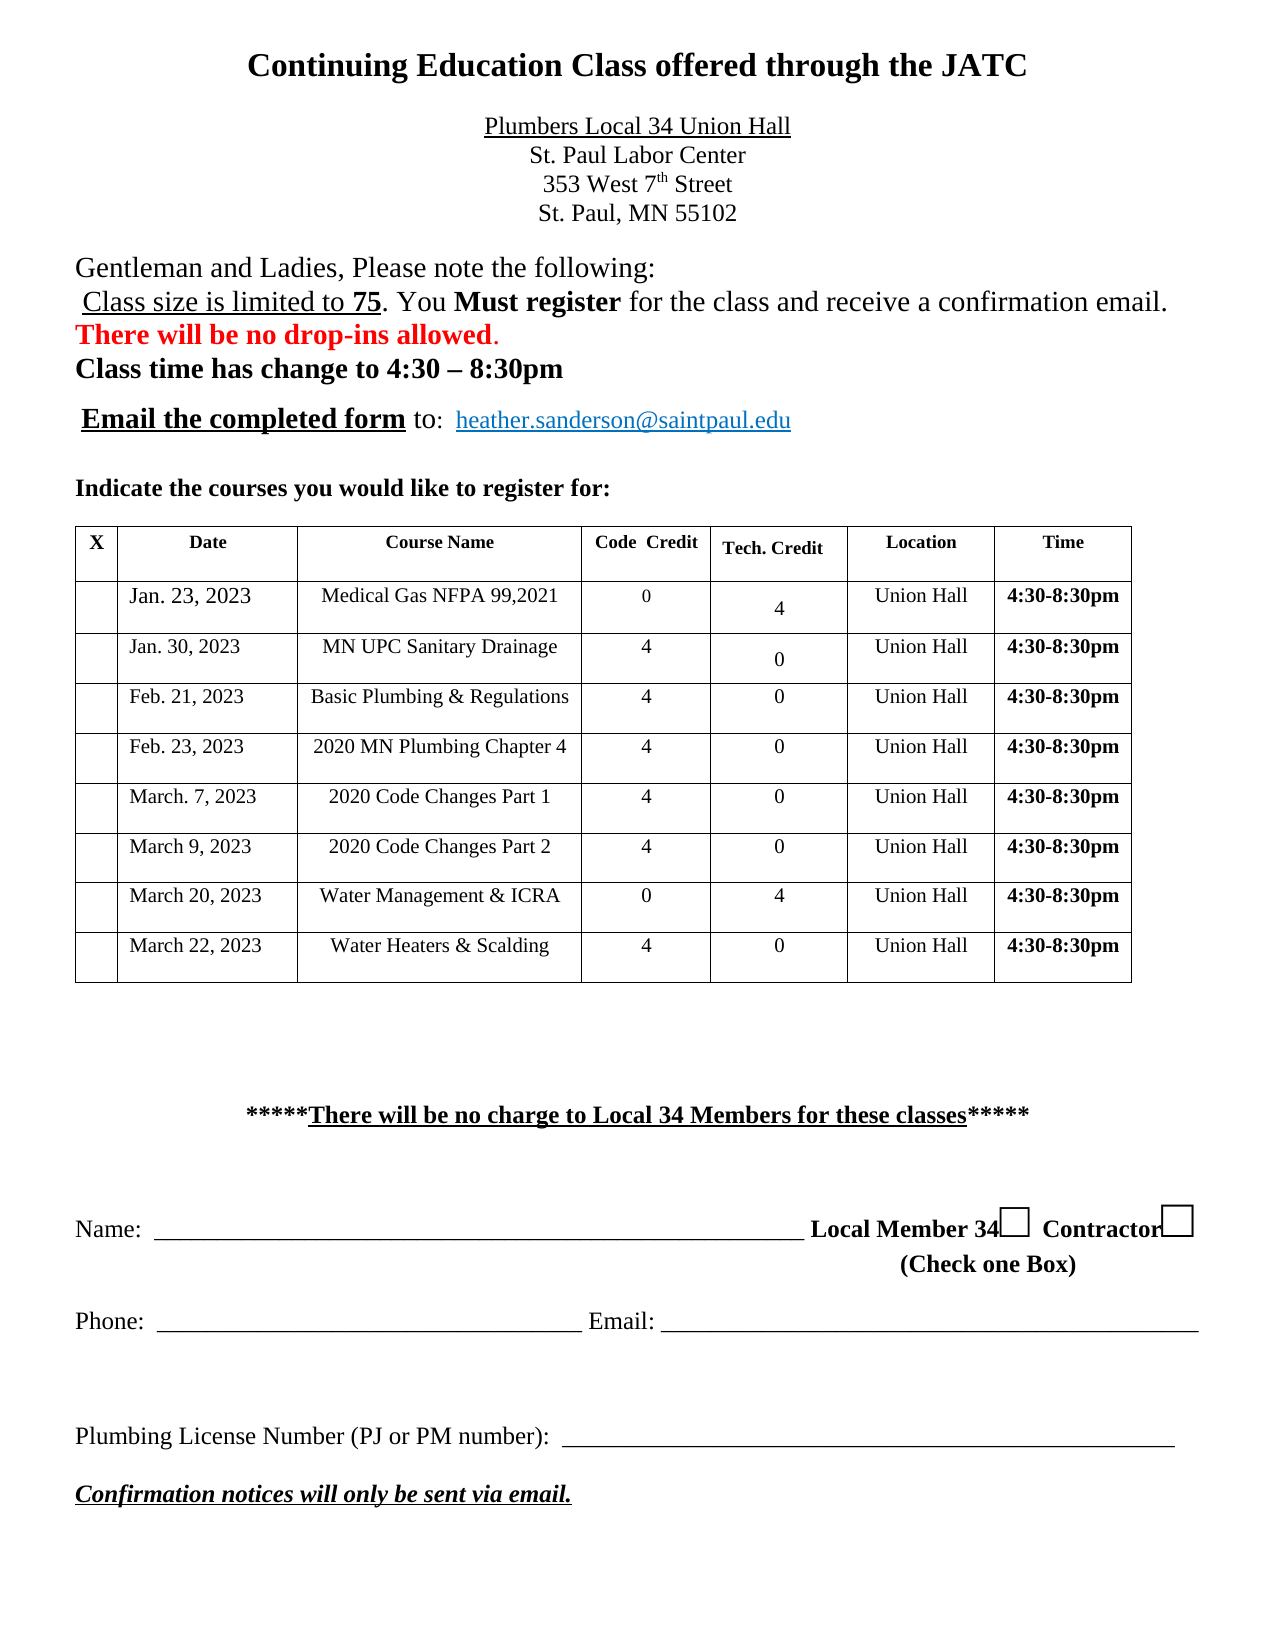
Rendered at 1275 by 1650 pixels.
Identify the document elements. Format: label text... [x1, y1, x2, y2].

table_cell [76, 834, 117, 882]
table_cell 4:30-8:30pm [995, 734, 1131, 783]
text Phone: __________________________________ Email: ___________________________________________ [75, 1306, 1200, 1335]
table_cell 0 [711, 734, 847, 783]
text 353 West 7th Street [75, 169, 1200, 198]
table_header Date [118, 527, 297, 581]
text *****There will be no charge to Local 34 Members for these classes***** [75, 1100, 1200, 1129]
text (Check one Box) [825, 1249, 1200, 1278]
table_cell [76, 933, 117, 982]
table_cell 4:30-8:30pm [995, 634, 1131, 683]
table_cell 0 [582, 582, 710, 633]
table_cell [76, 634, 117, 683]
table_cell [76, 582, 117, 633]
table_cell Medical Gas NFPA 99,2021 [298, 582, 581, 633]
table_cell Water Heaters & Scalding [298, 933, 581, 982]
table_cell 4 [582, 634, 710, 683]
table_cell 4:30-8:30pm [995, 933, 1131, 982]
table_cell 4:30-8:30pm [995, 883, 1131, 932]
table_cell 2020 MN Plumbing Chapter 4 [298, 734, 581, 783]
table_header Course Name [298, 527, 581, 581]
text Gentleman and Ladies, Please note the following: [75, 250, 1200, 284]
table_cell [76, 734, 117, 783]
table_header Code Credit [582, 527, 710, 581]
table_cell Jan. 23, 2023 [118, 582, 297, 633]
table_cell [76, 684, 117, 733]
table_cell 4 [582, 834, 710, 882]
table_cell MN UPC Sanitary Drainage [298, 634, 581, 683]
table_cell 4:30-8:30pm [995, 684, 1131, 733]
table_cell Union Hall [848, 582, 994, 633]
table_cell Basic Plumbing & Regulations [298, 684, 581, 733]
table_cell Feb. 21, 2023 [118, 684, 297, 733]
text Class size is limited to 75. You Must register for the class and receive a confirmation email. There will be no drop-ins allowed. [75, 284, 1200, 351]
table_cell 4:30-8:30pm [995, 784, 1131, 832]
table_header Location [848, 527, 994, 581]
text St. Paul Labor Center [75, 140, 1200, 169]
table_cell March 22, 2023 [118, 933, 297, 982]
table_cell March. 7, 2023 [118, 784, 297, 832]
text Plumbers Local 34 Union Hall [75, 111, 1200, 140]
table_cell Union Hall [848, 883, 994, 932]
table_cell March 20, 2023 [118, 883, 297, 932]
table_cell 0 [711, 784, 847, 832]
table_cell Union Hall [848, 734, 994, 783]
text Indicate the courses you would like to register for: [75, 473, 1200, 502]
table_cell [76, 784, 117, 832]
table_cell 4:30-8:30pm [995, 834, 1131, 882]
table_cell 0 [711, 684, 847, 733]
table_cell 0 [711, 634, 847, 683]
table_cell 4 [582, 734, 710, 783]
table_header X [76, 527, 117, 581]
table_cell Union Hall [848, 834, 994, 882]
table_cell 0 [711, 933, 847, 982]
table_cell Union Hall [848, 784, 994, 832]
table_cell 4 [582, 684, 710, 733]
text Email the completed form to: heather.sanderson@saintpaul.edu [75, 401, 1200, 435]
table_cell 0 [582, 883, 710, 932]
table_cell 2020 Code Changes Part 1 [298, 784, 581, 832]
table_cell 4 [711, 883, 847, 932]
table_cell Union Hall [848, 634, 994, 683]
text Confirmation notices will only be sent via email. [75, 1479, 1200, 1508]
table_cell Water Management & ICRA [298, 883, 581, 932]
table_header Tech. Credit [711, 527, 847, 581]
text Name: ____________________________________________________ Local Member 34□ Contractor□ [75, 1187, 1200, 1249]
table_cell 0 [711, 834, 847, 882]
table_cell 4:30-8:30pm [995, 582, 1131, 633]
table_cell 4 [582, 933, 710, 982]
table_cell [76, 883, 117, 932]
table_cell 4 [582, 784, 710, 832]
table_cell 4 [711, 582, 847, 633]
table_cell March 9, 2023 [118, 834, 297, 882]
table_cell Union Hall [848, 684, 994, 733]
text St. Paul, MN 55102 [75, 198, 1200, 226]
table_header Time [995, 527, 1131, 581]
table_cell Jan. 30, 2023 [118, 634, 297, 683]
text Class time has change to 4:30 – 8:30pm [75, 351, 1200, 384]
table_cell Feb. 23, 2023 [118, 734, 297, 783]
text Continuing Education Class offered through the JATC [75, 45, 1200, 111]
table_cell 2020 Code Changes Part 2 [298, 834, 581, 882]
table_cell Union Hall [848, 933, 994, 982]
text Plumbing License Number (PJ or PM number): _________________________________________________ [75, 1421, 1200, 1450]
